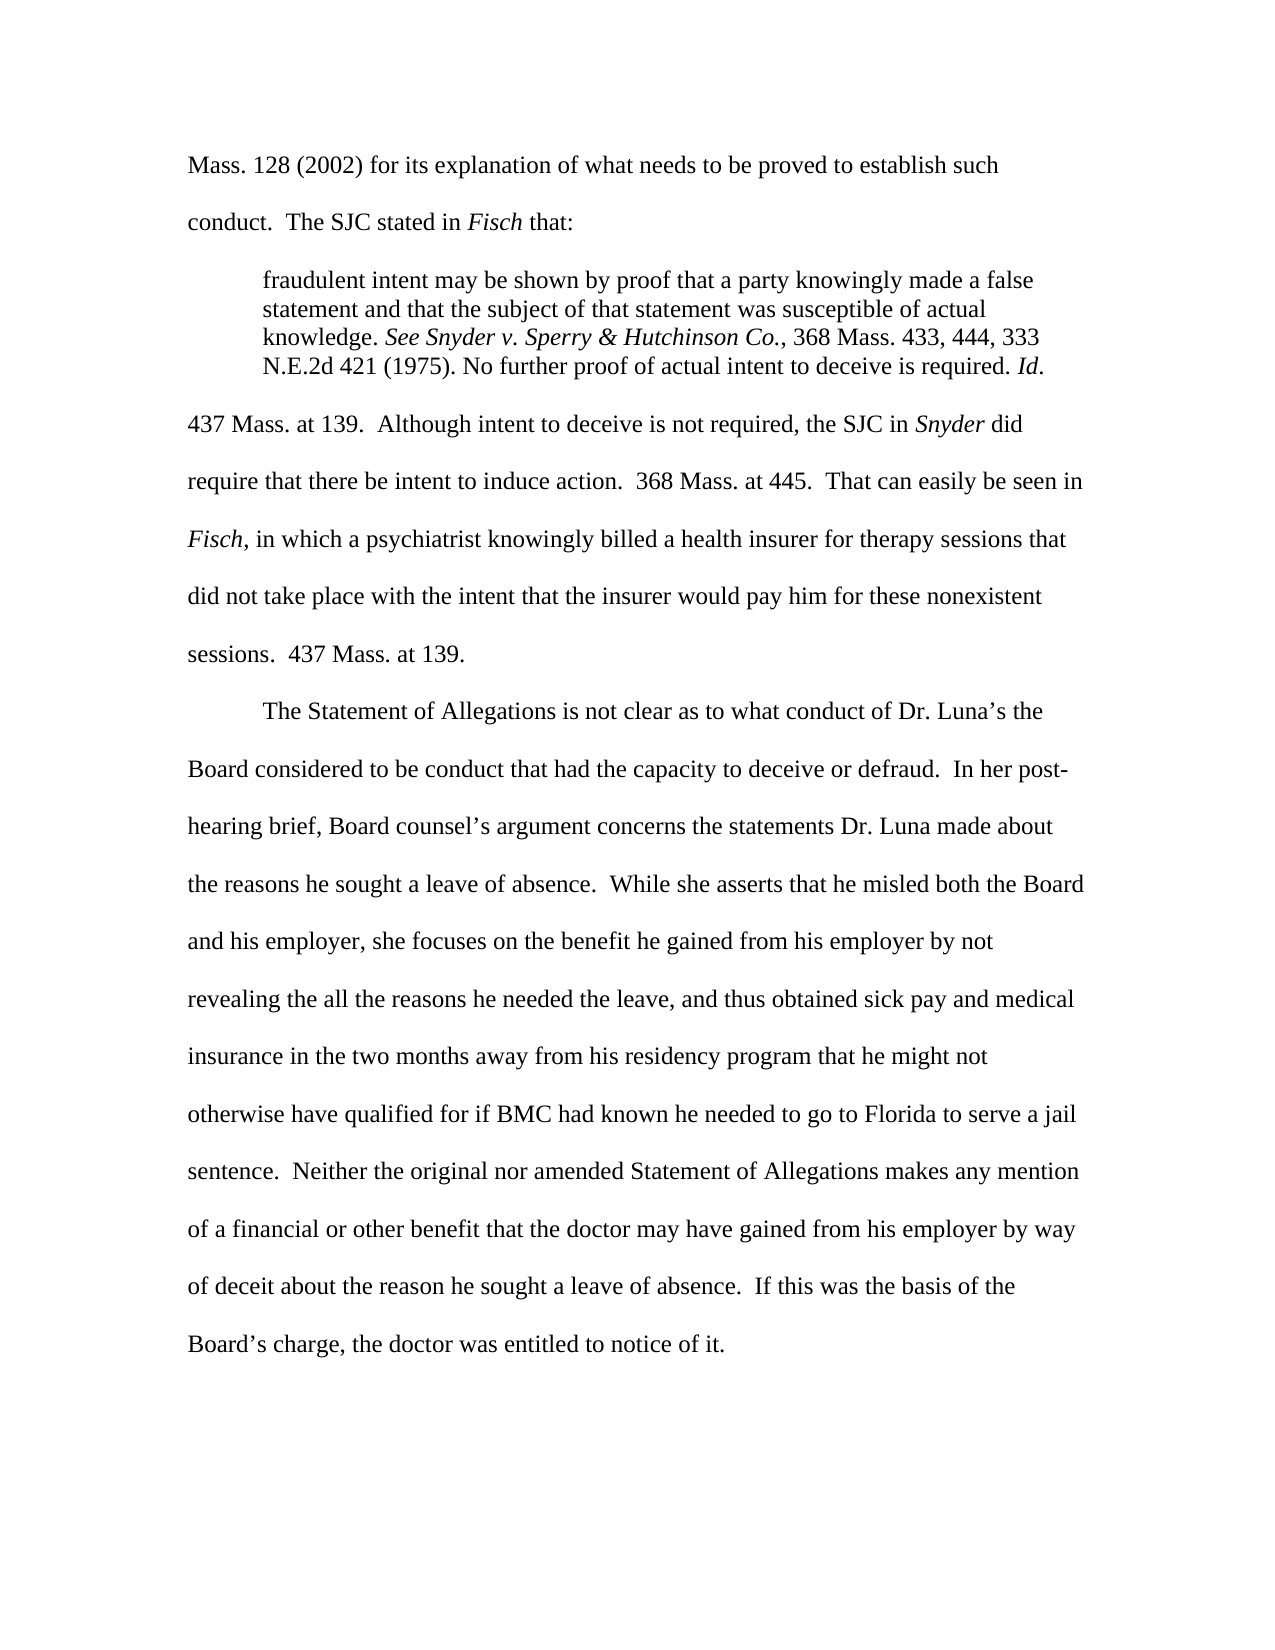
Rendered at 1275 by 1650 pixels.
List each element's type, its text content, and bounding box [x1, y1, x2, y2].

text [187, 150, 1087, 236]
text 437 Mass. at 139. Although intent to deceive is not required, the SJC in Snyder did require that there be intent to induce action. 368 Mass. at 445. That can easily be seen in Fisch, in which a psychiatrist knowingly billed a health insurer for therapy sessions that did not take place with the intent that the insurer would pay him for these nonexistent sessions. 437 Mass. at 139. [187, 409, 1087, 667]
text The Statement of Allegations is not clear as to what conduct of Dr. Luna’s the Board considered to be conduct that had the capacity to deceive or defraud. In her post-hearing brief, Board counsel’s argument concerns the statements Dr. Luna made about the reasons he sought a leave of absence. While she asserts that he misled both the Board and his employer, she focuses on the benefit he gained from his employer by not revealing the all the reasons he needed the leave, and thus obtained sick pay and medical insurance in the two months away from his residency program that he might not otherwise have qualified for if BMC had known he needed to go to Florida to serve a jail sentence. Neither the original nor amended Statement of Allegations makes any mention of a financial or other benefit that the doctor may have gained from his employer by way of deceit about the reason he sought a leave of absence. If this was the basis of the Board’s charge, the doctor was entitled to notice of it. [187, 696, 1087, 1357]
text fraudulent intent may be shown by proof that a party knowingly made a false statement and that the subject of that statement was susceptible of actual knowledge. See Snyder v. Sperry & Hutchinson Co., 368 Mass. 433, 444, 333 N.E.2d 421 (1975). No further proof of actual intent to deceive is required. Id. [262, 265, 1087, 380]
